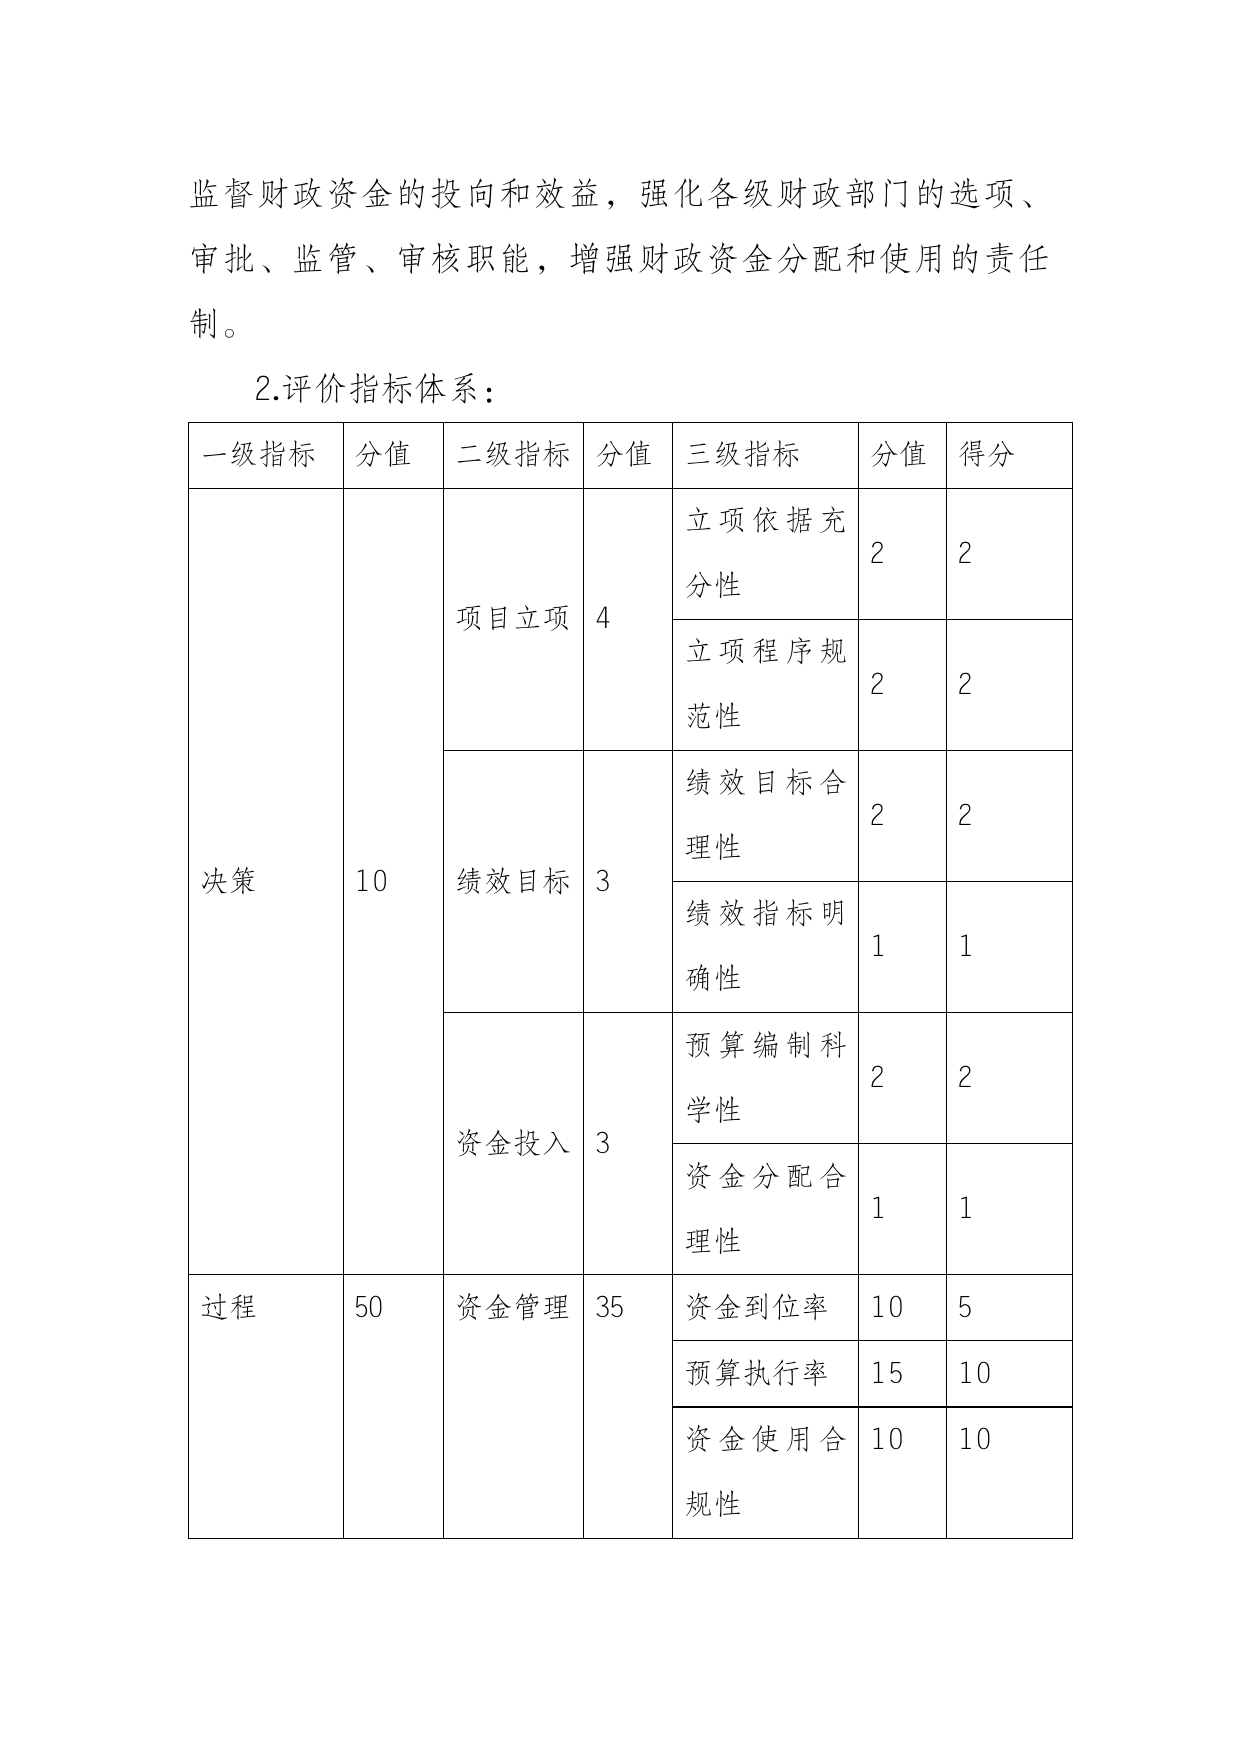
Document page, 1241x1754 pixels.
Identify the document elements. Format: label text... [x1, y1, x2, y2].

table_cell 3 [584, 751, 672, 1012]
table_header 得分 [947, 423, 1072, 488]
table_cell 绩效指标明确性 [673, 882, 858, 1012]
table_cell 2 [947, 1013, 1072, 1143]
table_cell 资金管理 [444, 1275, 583, 1537]
table_cell 1 [859, 1144, 946, 1274]
table_header 二级指标 [444, 423, 583, 488]
table_cell 2 [947, 751, 1072, 881]
table_cell 2 [859, 751, 946, 881]
table_cell 2 [859, 620, 946, 750]
table_cell 5 [947, 1275, 1072, 1340]
table_cell 资金投入 [444, 1013, 583, 1274]
table_cell 1 [859, 882, 946, 1012]
table_cell 3 [584, 1013, 672, 1274]
table_cell 预算执行率 [673, 1341, 858, 1406]
table_header 一级指标 [189, 423, 343, 488]
table_header 分值 [344, 423, 443, 488]
table_cell 过程 [189, 1275, 343, 1537]
table_cell 1 [947, 882, 1072, 1012]
table_cell 10 [947, 1408, 1072, 1537]
table_header 三级指标 [673, 423, 858, 488]
table_cell 决策 [189, 489, 343, 1274]
table_cell 资金到位率 [673, 1275, 858, 1340]
table_cell 10 [859, 1408, 946, 1537]
table_cell 10 [947, 1341, 1072, 1406]
table_cell 绩效目标 [444, 751, 583, 1012]
table_cell 2 [859, 1013, 946, 1143]
table_cell 10 [859, 1275, 946, 1340]
table_cell 35 [584, 1275, 672, 1537]
table_cell 10 [344, 489, 443, 1274]
table_header 分值 [584, 423, 672, 488]
table_cell 项目立项 [444, 489, 583, 750]
table_cell 立项程序规范性 [673, 620, 858, 750]
table_cell 1 [947, 1144, 1072, 1274]
table_cell 4 [584, 489, 672, 750]
table_cell 15 [859, 1341, 946, 1406]
table_cell 绩效目标合理性 [673, 751, 858, 881]
table_cell 立项依据充分性 [673, 489, 858, 619]
table_cell 预算编制科学性 [673, 1013, 858, 1143]
table_cell 2 [859, 489, 946, 619]
table_header 分值 [859, 423, 946, 488]
table_cell 50 [344, 1275, 443, 1537]
table_cell 2 [947, 620, 1072, 750]
text 2.评价指标体系： [187, 357, 1053, 422]
table_cell 资金分配合理性 [673, 1144, 858, 1274]
table_cell 资金使用合规性 [673, 1408, 858, 1537]
table_cell 2 [947, 489, 1072, 619]
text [187, 162, 1053, 357]
